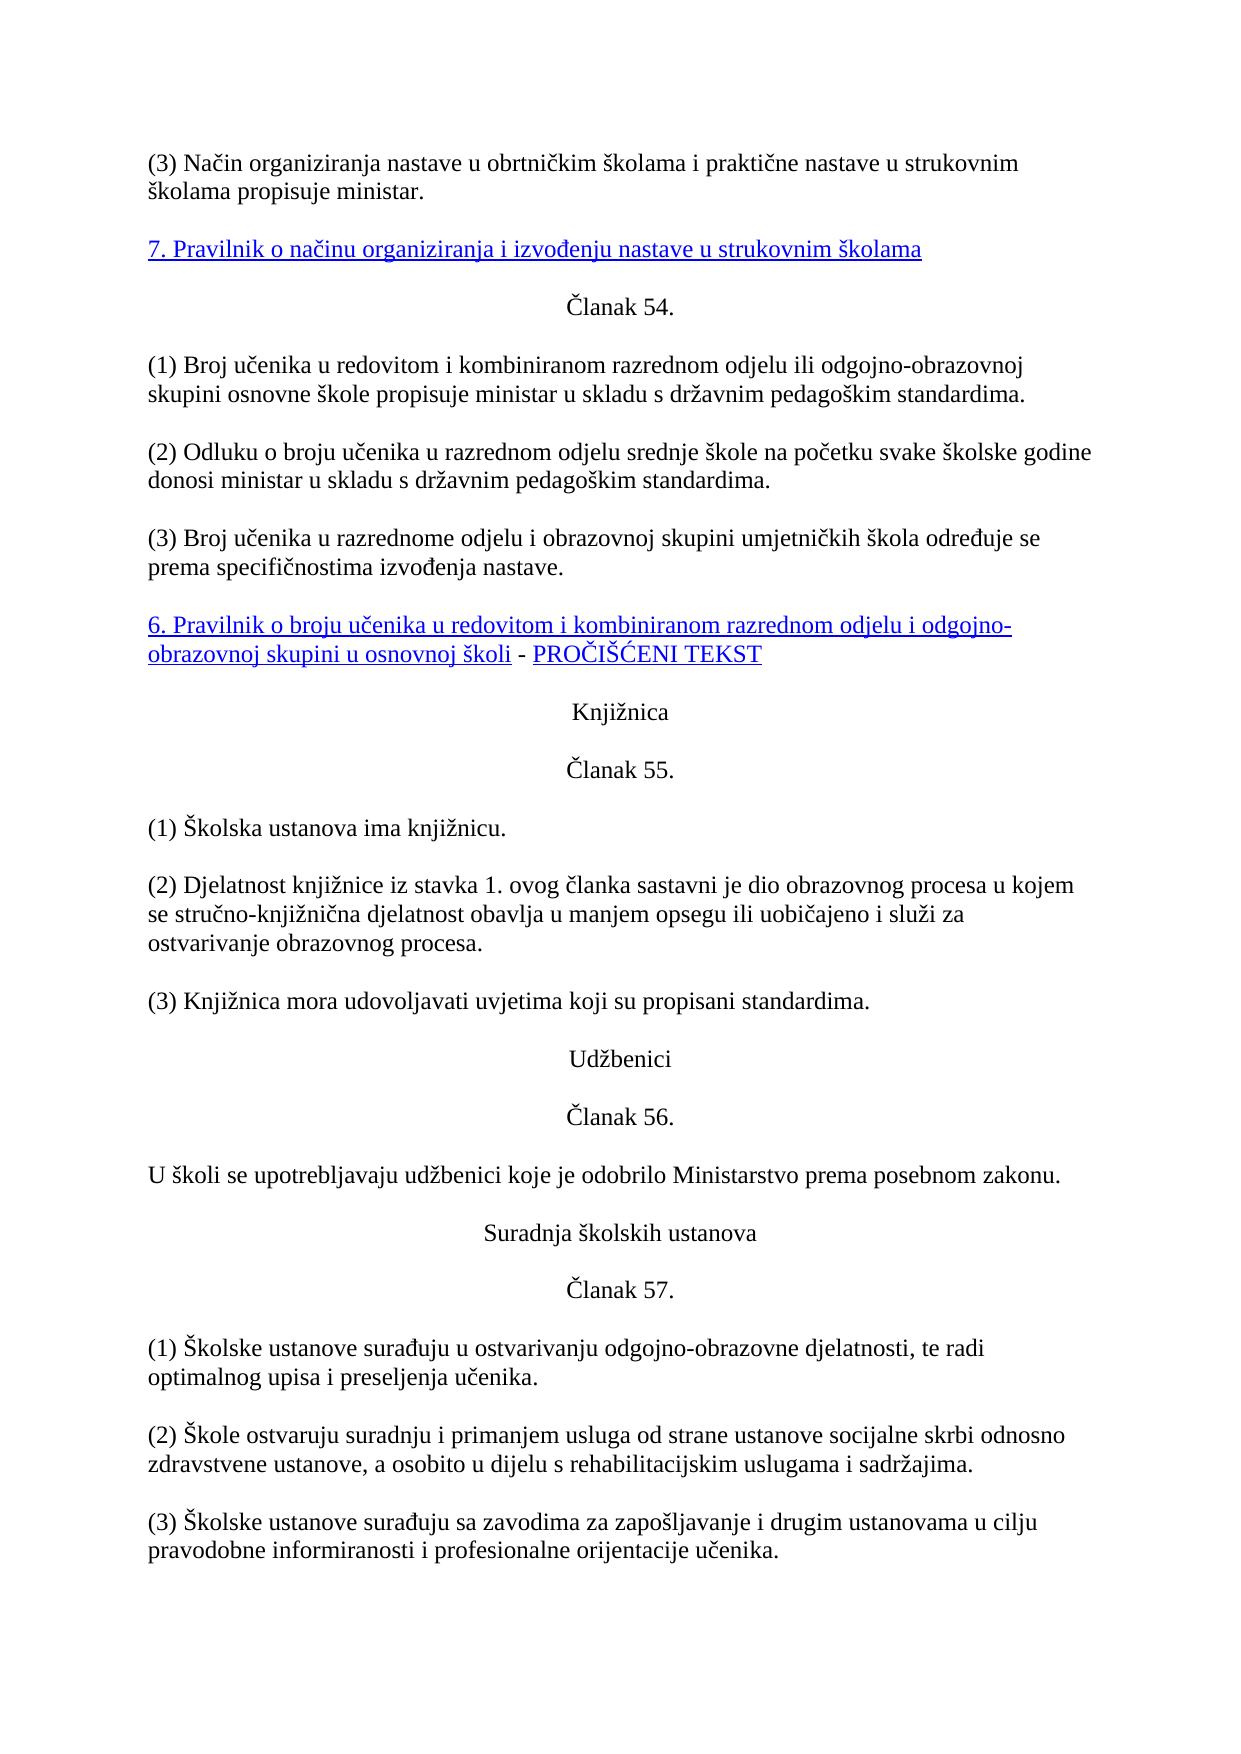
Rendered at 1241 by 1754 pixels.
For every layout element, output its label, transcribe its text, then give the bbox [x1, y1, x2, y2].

text (1) Broj učenika u redovitom i kombiniranom razrednom odjelu ili odgojno-obrazovnoj skupini osnovne škole propisuje ministar u skladu s državnim pedagoškim standardima. [148, 350, 1093, 408]
text U školi se upotrebljavaju udžbenici koje je odobrilo Ministarstvo prema posebnom zakonu. [148, 1160, 1093, 1188]
text Članak 55. [148, 755, 1093, 783]
text 7. Pravilnik o načinu organiziranja i izvođenju nastave u strukovnim školama [148, 234, 1093, 263]
text (3) Knjižnica mora udovoljavati uvjetima koji su propisani standardima. [148, 986, 1093, 1015]
text (2) Djelatnost knjižnice iz stavka 1. ovog članka sastavni je dio obrazovnog procesa u kojem se stručno-knjižnična djelatnost obavlja u manjem opsegu ili uobičajeno i služi za ostvarivanje obrazovnog procesa. [148, 871, 1093, 957]
text (2) Odluku o broju učenika u razrednom odjelu srednje škole na početku svake školske godine donosi ministar u skladu s državnim pedagoškim standardima. [148, 437, 1093, 494]
text Knjižnica [148, 697, 1093, 726]
text Članak 57. [148, 1276, 1093, 1304]
text (3) Način organiziranja nastave u obrtničkim školama i praktične nastave u strukovnim školama propisuje ministar. [148, 148, 1093, 205]
text Udžbenici [148, 1044, 1093, 1073]
text (1) Školske ustanove surađuju u ostvarivanju odgojno-obrazovne djelatnosti, te radi optimalnog upisa i preseljenja učenika. [148, 1333, 1093, 1391]
text (3) Broj učenika u razrednome odjelu i obrazovnoj skupini umjetničkih škola određuje se prema specifičnostima izvođenja nastave. [148, 523, 1093, 581]
text (2) Škole ostvaruju suradnju i primanjem usluga od strane ustanove socijalne skrbi odnosno zdravstvene ustanove, a osobito u dijelu s rehabilitacijskim uslugama i sadržajima. [148, 1420, 1093, 1478]
text Članak 54. [148, 292, 1093, 321]
text Suradnja školskih ustanova [148, 1218, 1093, 1246]
text (3) Školske ustanove surađuju sa zavodima za zapošljavanje i drugim ustanovama u cilju pravodobne informiranosti i profesionalne orijentacije učenika. [148, 1507, 1093, 1564]
text 6. Pravilnik o broju učenika u redovitom i kombiniranom razrednom odjelu i odgojno-obrazovnoj skupini u osnovnoj školi - PROČIŠĆENI TEKST [148, 610, 1093, 668]
text Članak 56. [148, 1102, 1093, 1131]
text (1) Školska ustanova ima knjižnicu. [148, 813, 1093, 841]
